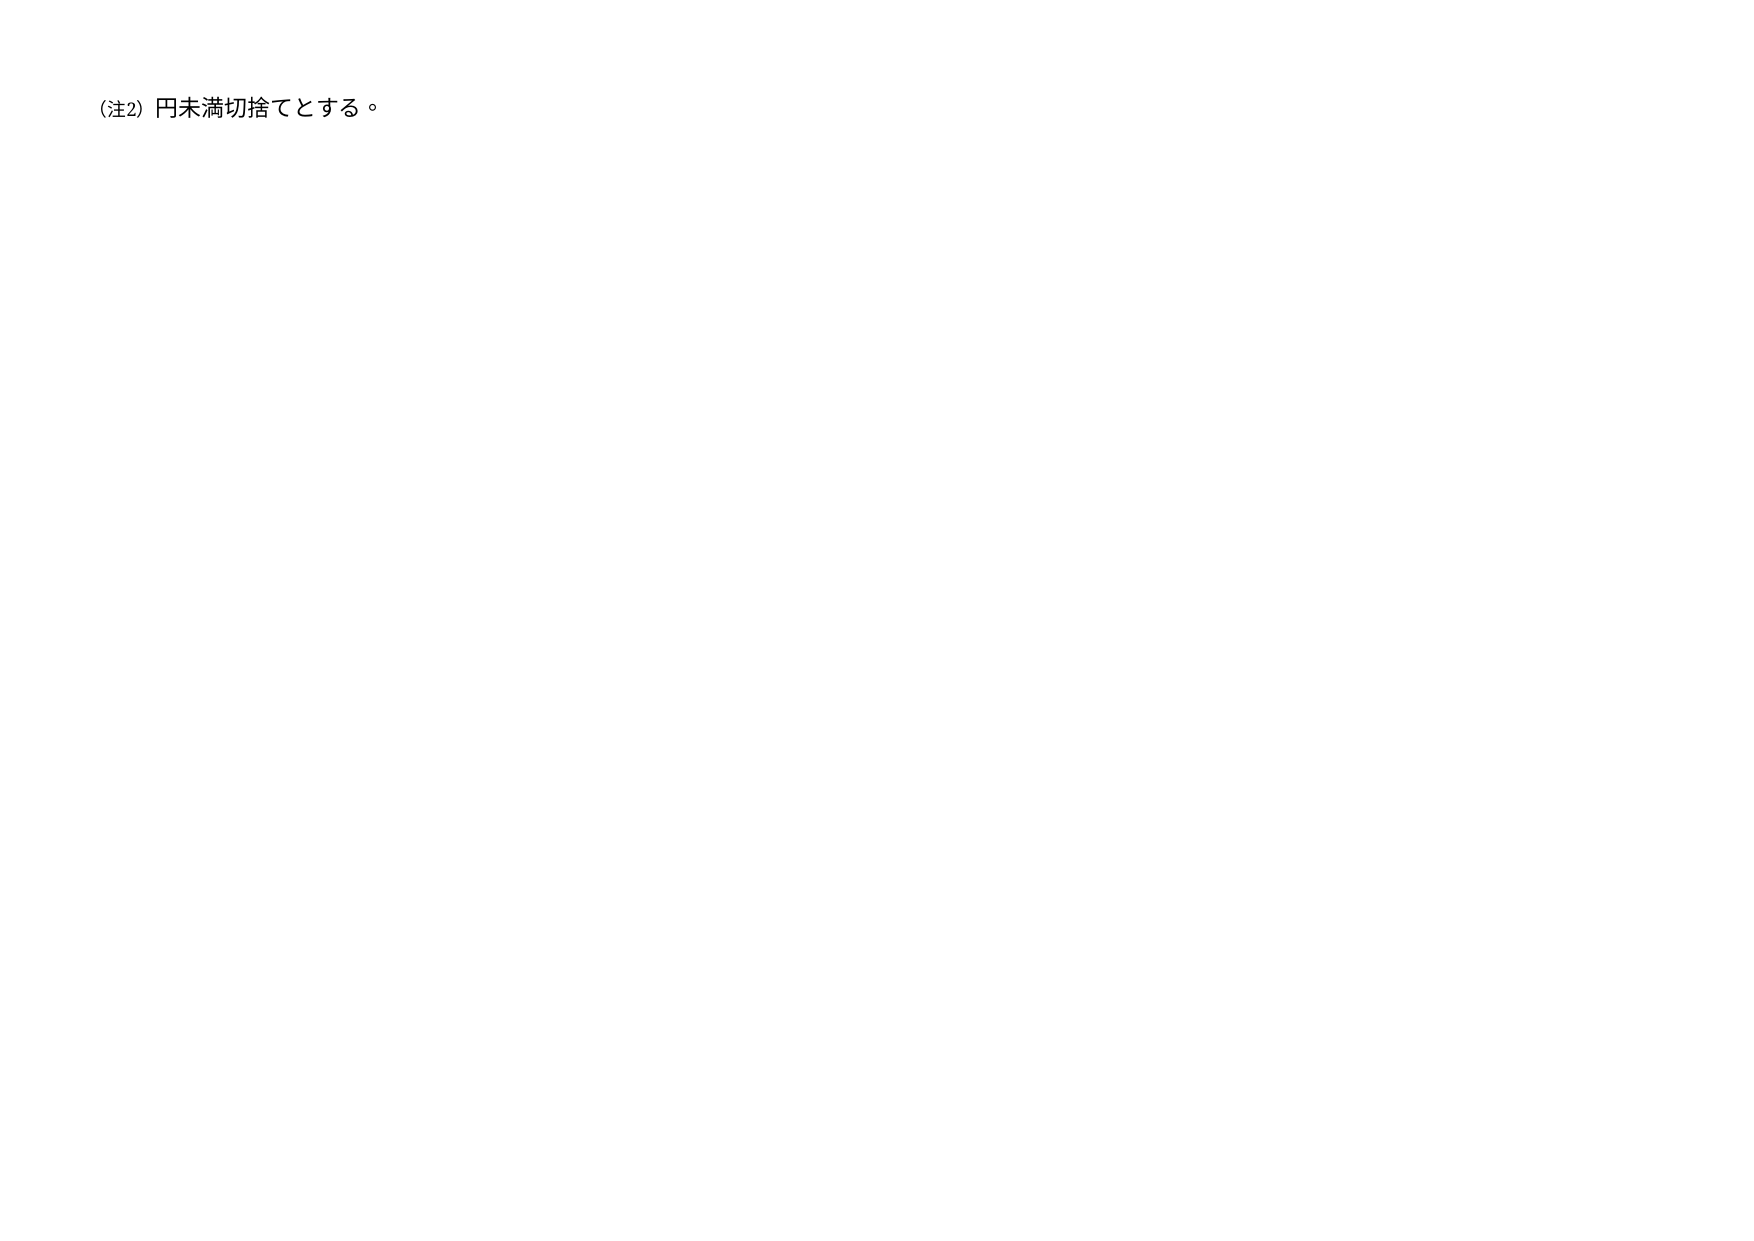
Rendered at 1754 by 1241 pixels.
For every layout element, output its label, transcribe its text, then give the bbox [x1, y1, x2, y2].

list 円未満切捨てとする。 [89, 89, 1665, 126]
